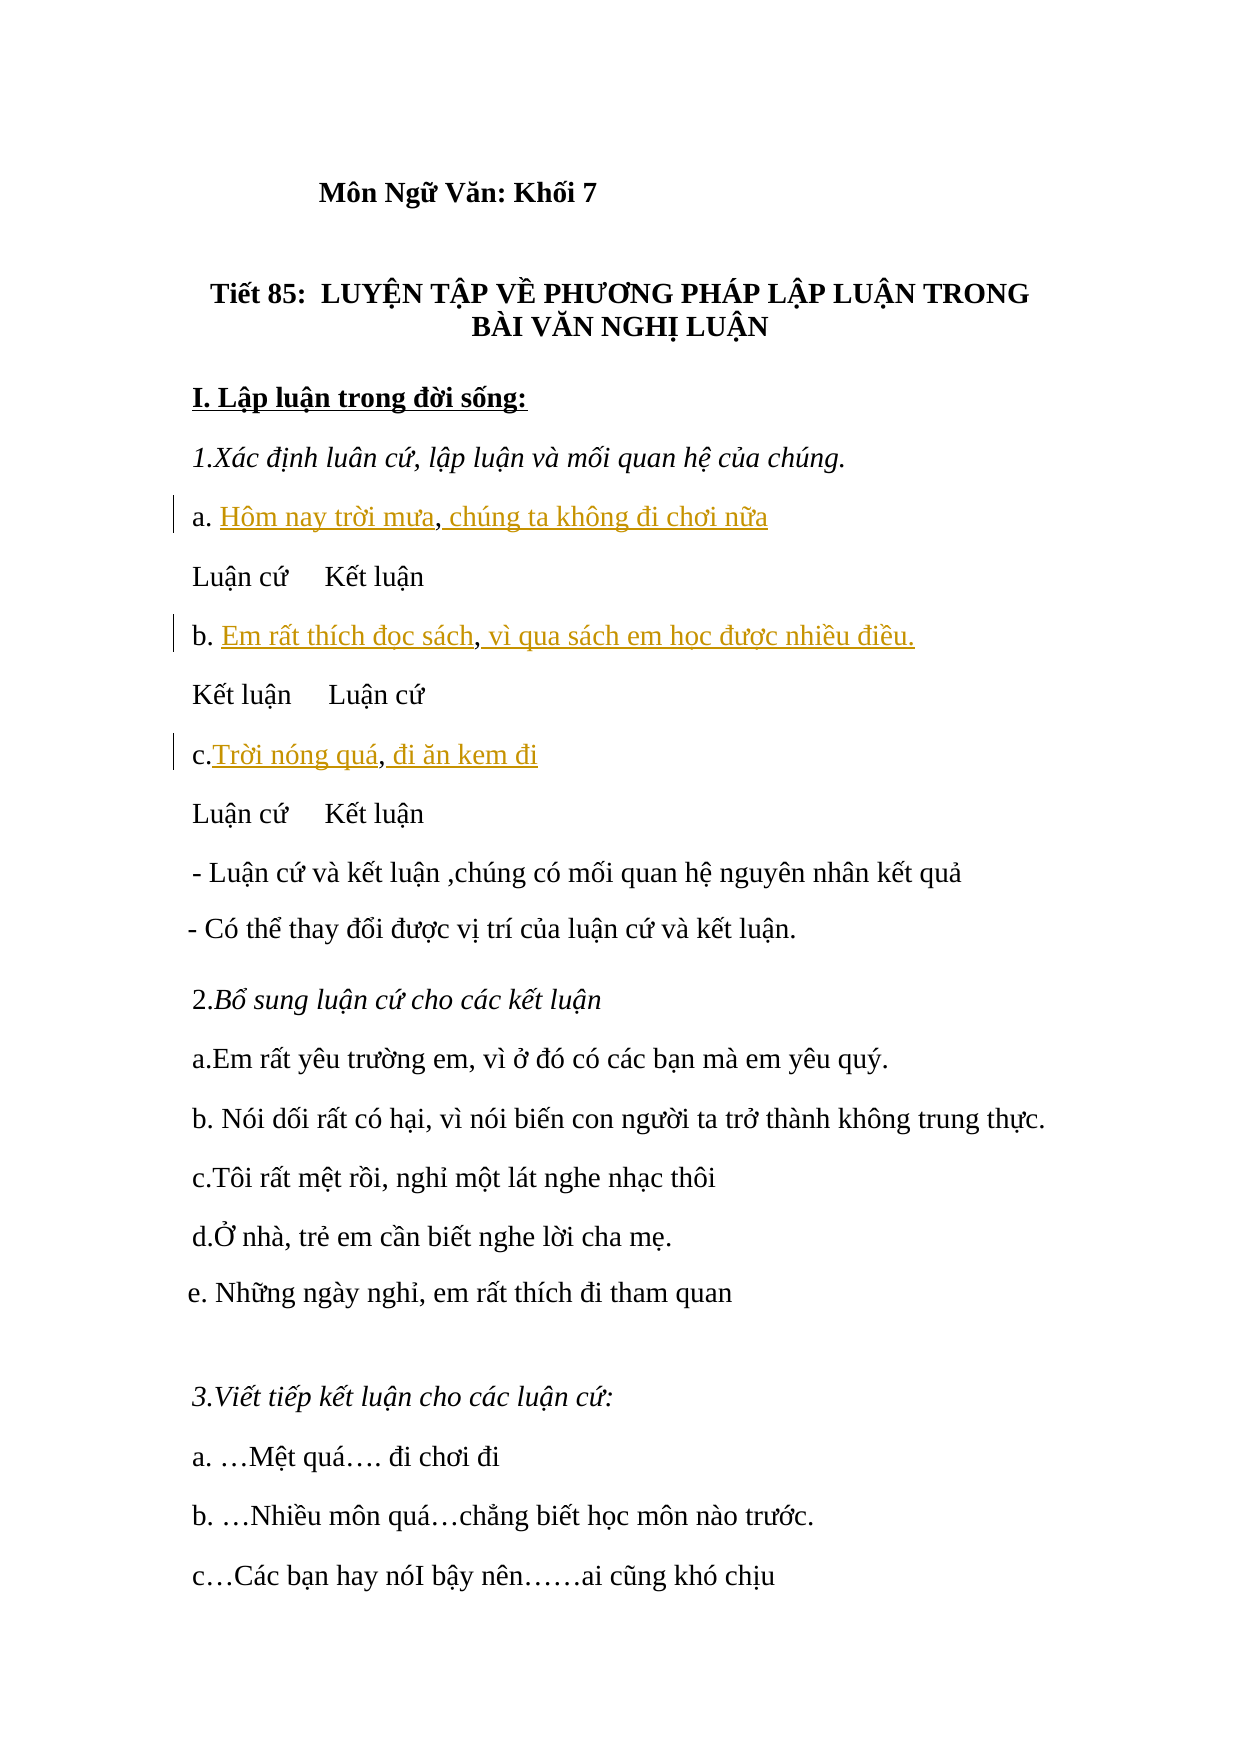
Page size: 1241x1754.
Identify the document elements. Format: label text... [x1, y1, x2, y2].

text 3.Viết tiếp kết luận cho các luận cứ: [192, 1376, 1048, 1413]
text c…Các bạn hay nóI bậy nên……ai cũng khó chịu [192, 1554, 1048, 1591]
text c., [192, 733, 1048, 770]
text - Có thể thay đổi được vị trí của luận cứ và kết luận. [187, 911, 1053, 944]
text e. Những ngày nghỉ, em rất thích đi tham quan [187, 1275, 1053, 1308]
text b. Nói dối rất có hại, vì nói biến con người ta trở thành không trung thực. [192, 1097, 1048, 1134]
text Luận cứ Kết luận [192, 792, 1048, 830]
text a.Em rất yêu trường em, vì ở đó có các bạn mà em yêu quý. [192, 1037, 1048, 1075]
text a. , [192, 495, 1048, 533]
text 1.Xác định luân cứ, lập luận và mối quan hệ của chúng. [192, 436, 1048, 473]
text b. , [192, 614, 1048, 652]
text Môn Ngữ Văn: Khối 7 [187, 175, 1053, 209]
text I. Lập luận trong đời sống: [192, 377, 1048, 414]
text d.Ở nhà, trẻ em cần biết nghe lời cha mẹ. [192, 1216, 1048, 1253]
text c.Tôi rất mệt rồi, nghỉ một lát nghe nhạc thôi [192, 1156, 1048, 1194]
text - Luận cứ và kết luận ,chúng có mối quan hệ nguyên nhân kết quả [192, 852, 1048, 889]
text b. …Nhiều môn quá…chẳng biết học môn nào trước. [192, 1494, 1048, 1532]
text a. …Mệt quá…. đi chơi đi [192, 1435, 1048, 1472]
text Tiết 85: LUYỆN TẬP VỀ PHƯƠNG PHÁP LẬP LUẬN TRONG BÀI VĂN NGHỊ LUẬN [187, 276, 1053, 343]
text Kết luận Luận cứ [192, 673, 1048, 711]
text 2.Bổ sung luận cứ cho các kết luận [192, 978, 1048, 1016]
text Luận cứ Kết luận [192, 555, 1048, 592]
